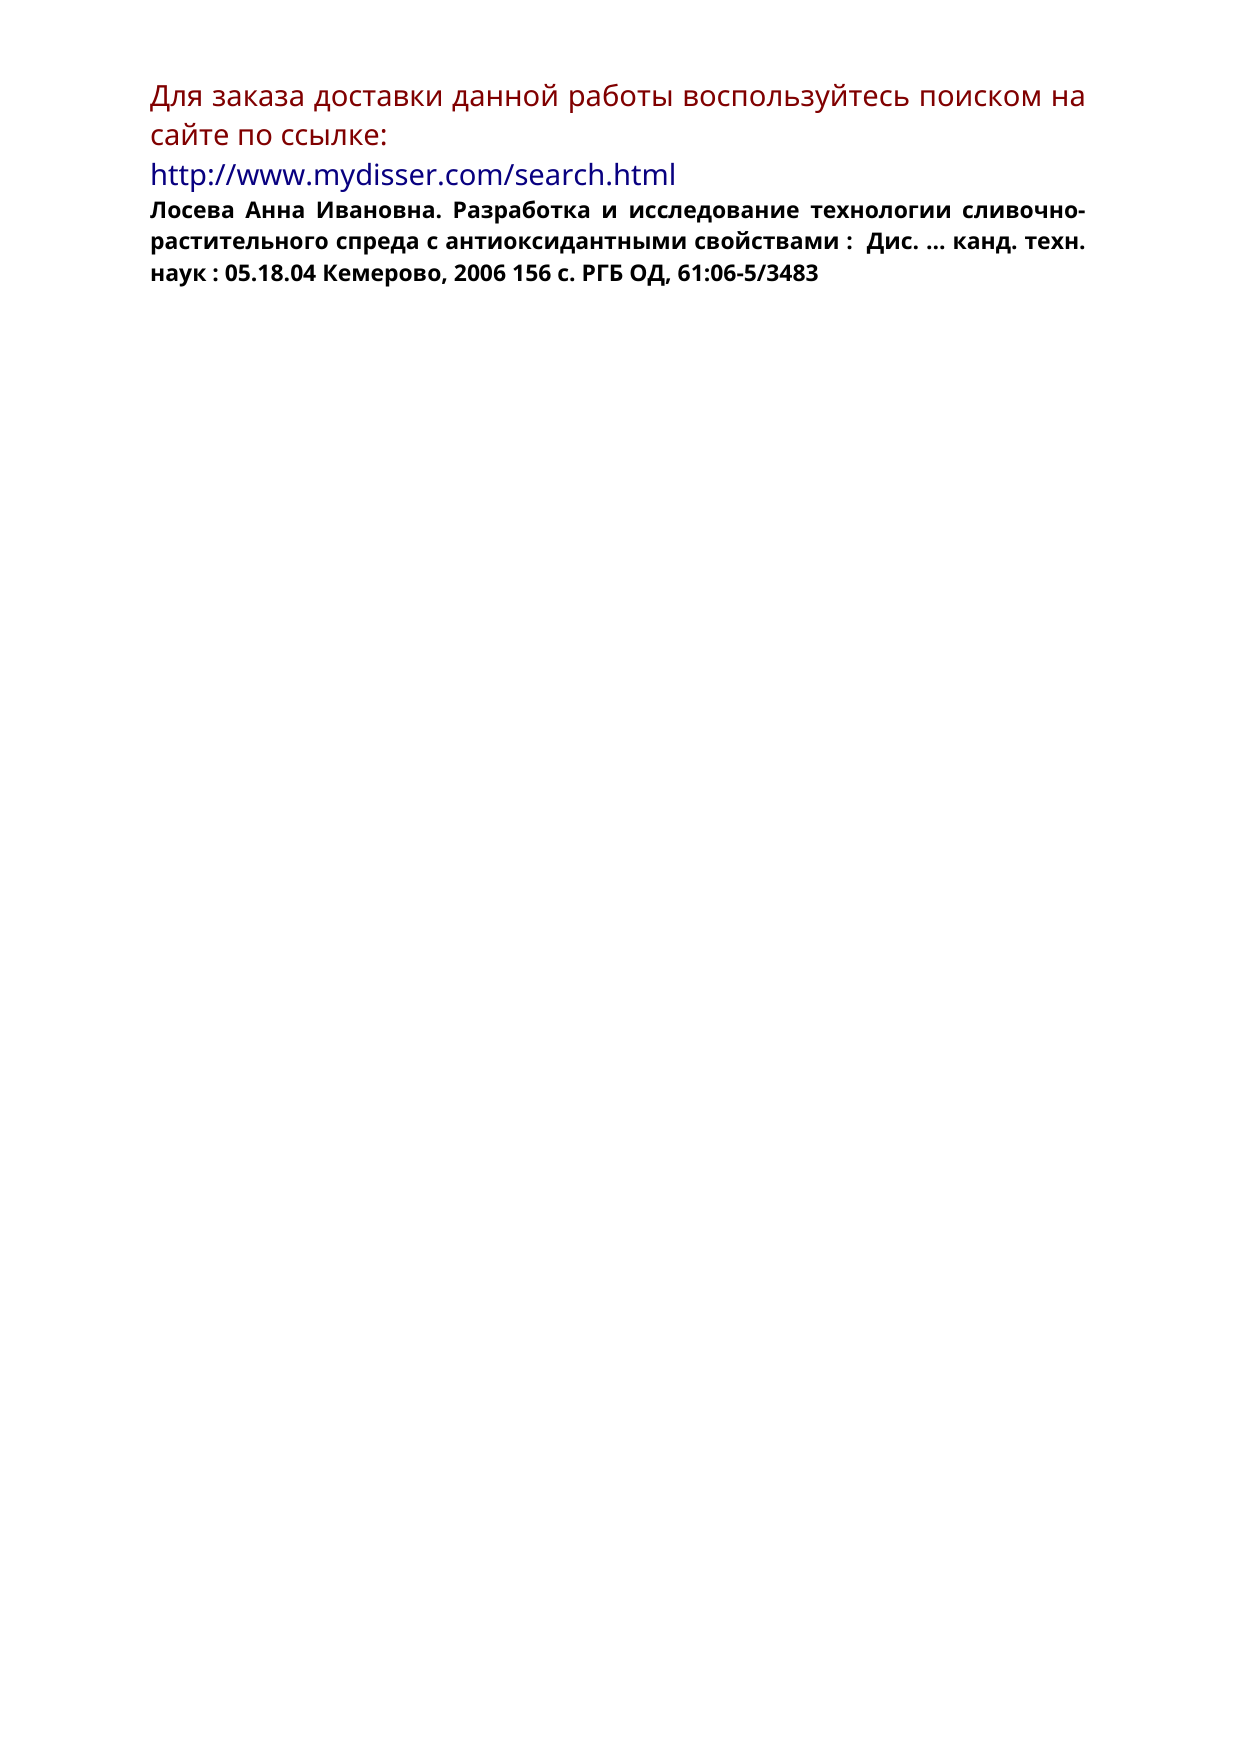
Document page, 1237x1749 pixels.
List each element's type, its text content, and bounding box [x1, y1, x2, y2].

text Лосева Анна Ивановна. Разработка и исследование технологии сливочно-растительного спреда с антиоксидантными свойствами : Дис. ... канд. техн. наук : 05.18.04 Кемерово, 2006 156 с. РГБ ОД, 61:06-5/3483 [150, 194, 1086, 288]
